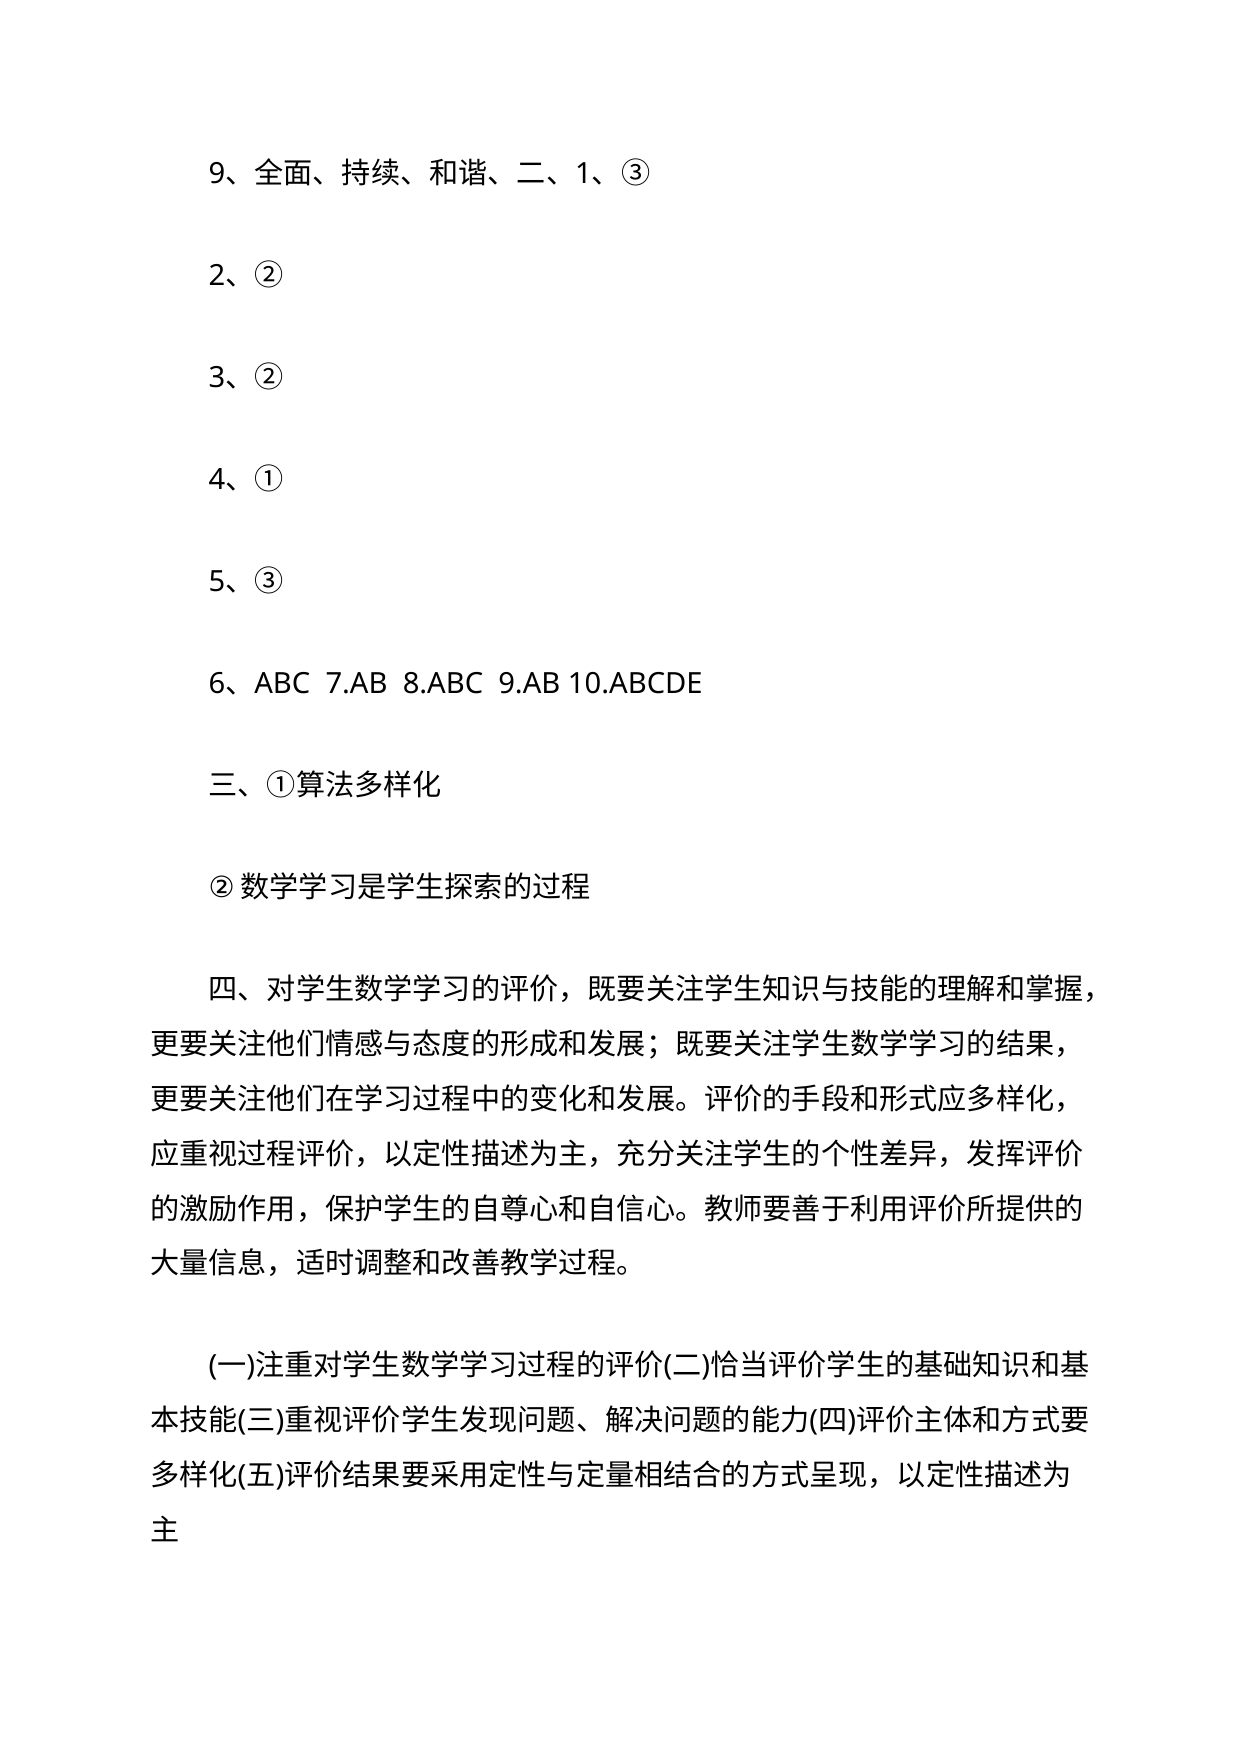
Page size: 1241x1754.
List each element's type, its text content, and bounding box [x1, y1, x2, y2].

text 四、对学生数学学习的评价，既要关注学生知识与技能的理解和掌握，更要关注他们情感与态度的形成和发展；既要关注学生数学学习的结果，更要关注他们在学习过程中的变化和发展。评价的手段和形式应多样化，应重视过程评价，以定性描述为主，充分关注学生的个性差异，发挥评价的激励作用，保护学生的自尊心和自信心。教师要善于利用评价所提供的大量信息，适时调整和改善教学过程。 [150, 966, 1090, 1282]
text 6、ABC 7.AB 8.ABC 9.AB 10.ABCDE [150, 660, 1090, 702]
text 3、② [150, 354, 1090, 396]
text 5、③ [150, 558, 1090, 600]
text (一)注重对学生数学学习过程的评价(二)恰当评价学生的基础知识和基本技能(三)重视评价学生发现问题、解决问题的能力(四)评价主体和方式要多样化(五)评价结果要采用定性与定量相结合的方式呈现，以定性描述为主 [150, 1342, 1090, 1549]
text 4、① [150, 456, 1090, 498]
text 9、全面、持续、和谐、二、1、③ [150, 150, 1090, 192]
text 三、①算法多样化 [150, 762, 1090, 804]
text 2、② [150, 252, 1090, 294]
text ②数学学习是学生探索的过程 [150, 864, 1090, 906]
